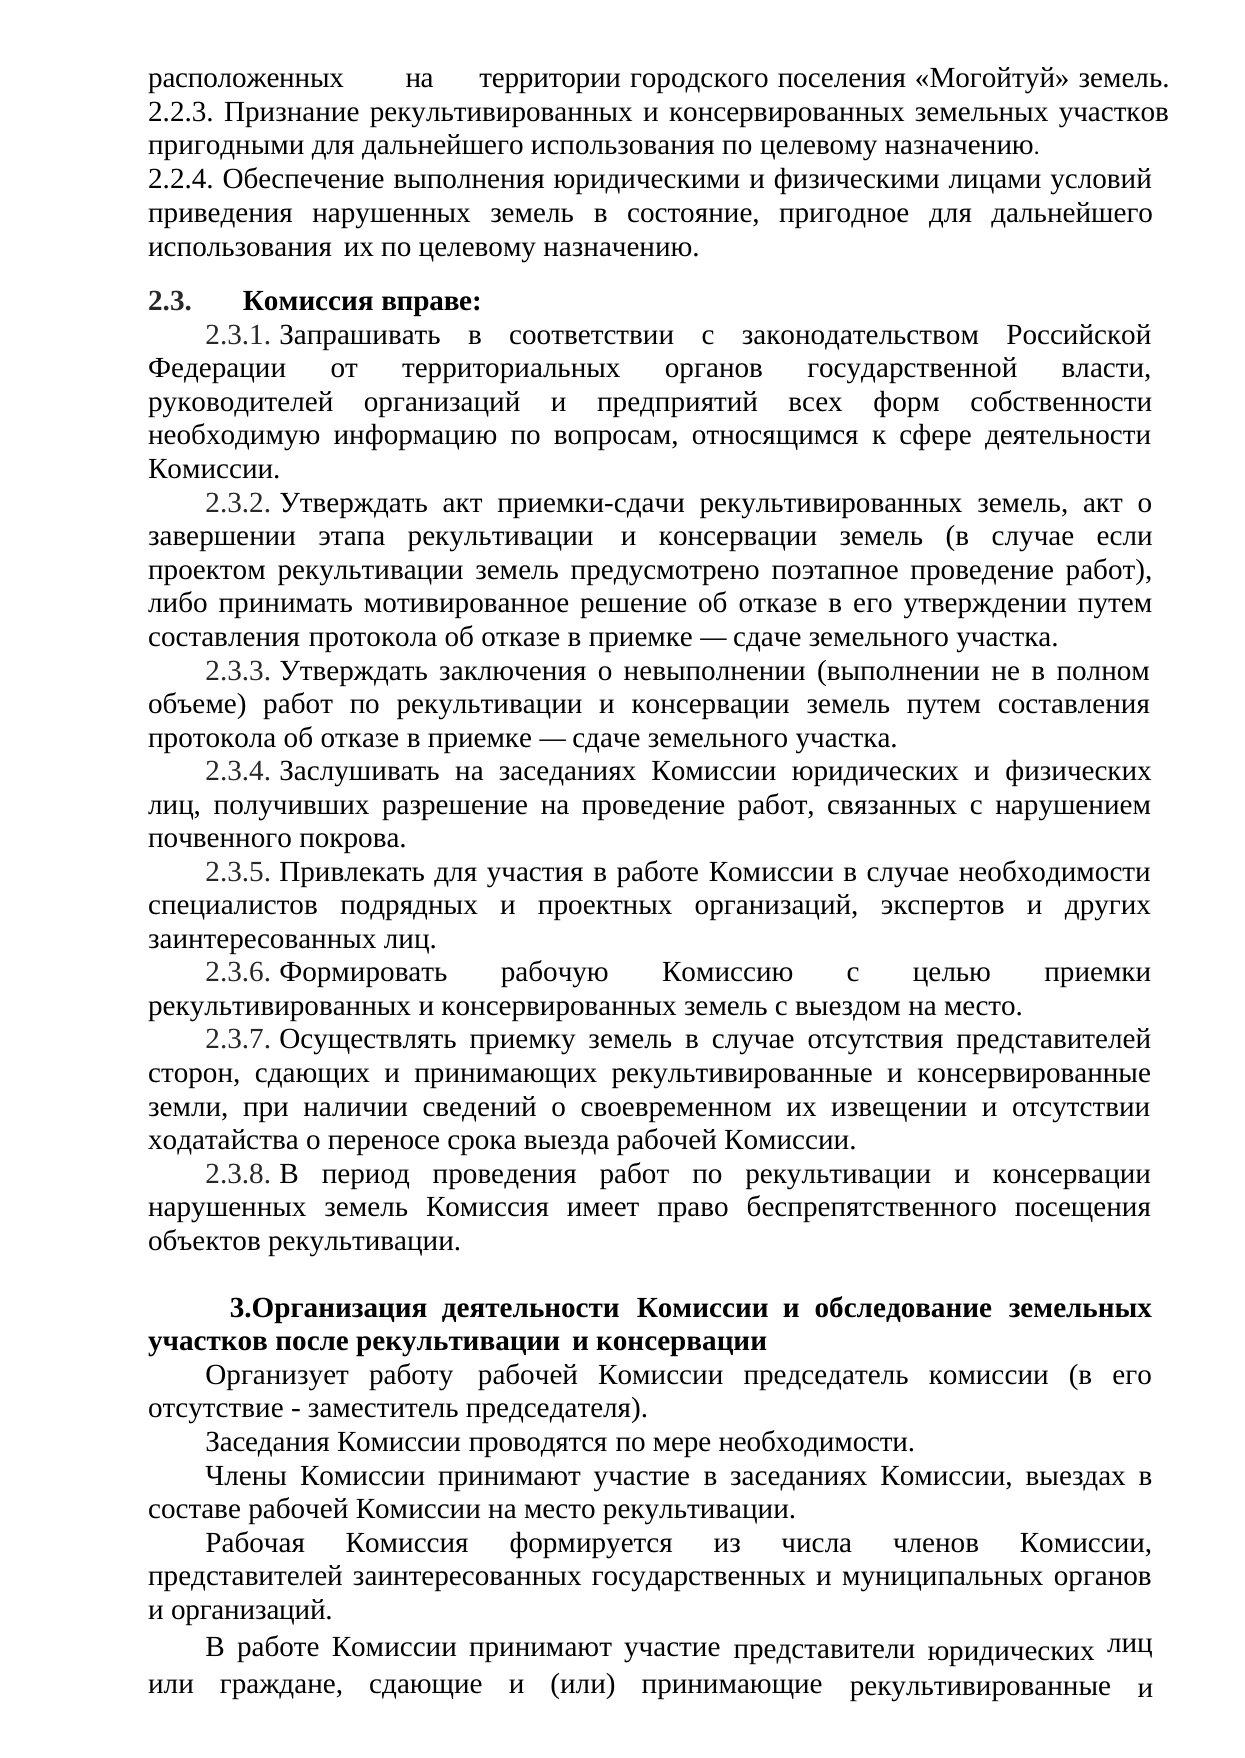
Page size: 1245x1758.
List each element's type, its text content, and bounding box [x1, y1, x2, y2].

list Привлекать для участия в работе Комиссии в случае необходимости специалистов подрядных и проектных организаций, экспертов и других заинтересованных лиц. [148, 854, 1152, 954]
list 3.Организация деятельности Комиссии и обследование земельных участков после рекультивации и консервации [148, 1290, 1152, 1357]
list Утверждать акт приемки-сдачи рекультивированных земель, акт о завершении этапа рекультивации и консервации земель (в случае если проектом рекультивации земель предусмотрено поэтапное проведение работ), либо принимать мотивированное решение об отказе в его утверждении путем составления протокола об отказе в приемке — сдаче земельного участка. [148, 485, 1153, 653]
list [148, 1625, 1153, 1703]
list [148, 60, 1170, 161]
list Формировать рабочую Комиссию с целью приемки рекультивированных и консервированных земель с выездом на место. [148, 954, 1152, 1022]
list Осуществлять приемку земель в случае отсутствия представителей сторон, сдающих и принимающих рекультивированные и консервированные земли, при наличии сведений о своевременном их извещении и отсутствии ходатайства о переносе срока выезда рабочей Комиссии. [148, 1022, 1152, 1156]
list Рабочая Комиссия формируется из числа членов Комиссии, представителей заинтересованных государственных и муниципальных органов и организаций. [148, 1525, 1153, 1625]
list Заслушивать на заседаниях Комиссии юридических и физических лиц, получивших разрешение на проведение работ, связанных с нарушением почвенного покрова. [148, 753, 1152, 854]
list Комиссия вправе: [148, 283, 1170, 317]
list В период проведения работ по рекультивации и консервации нарушенных земель Комиссия имеет право беспрепятственного посещения объектов рекультивации. [148, 1156, 1152, 1256]
list Запрашивать в соответствии с законодательством Российской Федерации от территориальных органов государственной власти, руководителей организаций и предприятий всех форм собственности необходимую информацию по вопросам, относящимся к сфере деятельности Комиссии. [148, 317, 1152, 484]
list Организует работу рабочей Комиссии председатель комиссии (в его отсутствие - заместитель председателя). [148, 1357, 1153, 1424]
list Заседания Комиссии проводятся по мере необходимости. [148, 1424, 1153, 1458]
list Члены Комиссии принимают участие в заседаниях Комиссии, выездах в составе рабочей Комиссии на место рекультивации. [148, 1458, 1153, 1525]
list Утверждать заключения о невыполнении (выполнении не в полном объеме) работ по рекультивации и консервации земель путем составления протокола об отказе в приемке — сдаче земельного участка. [148, 653, 1151, 753]
text 2.2.4. Обеспечение выполнения юридическими и физическими лицами условий приведения нарушенных земель в состояние, пригодное для дальнейшего использования их по целевому назначению. [148, 162, 1153, 262]
